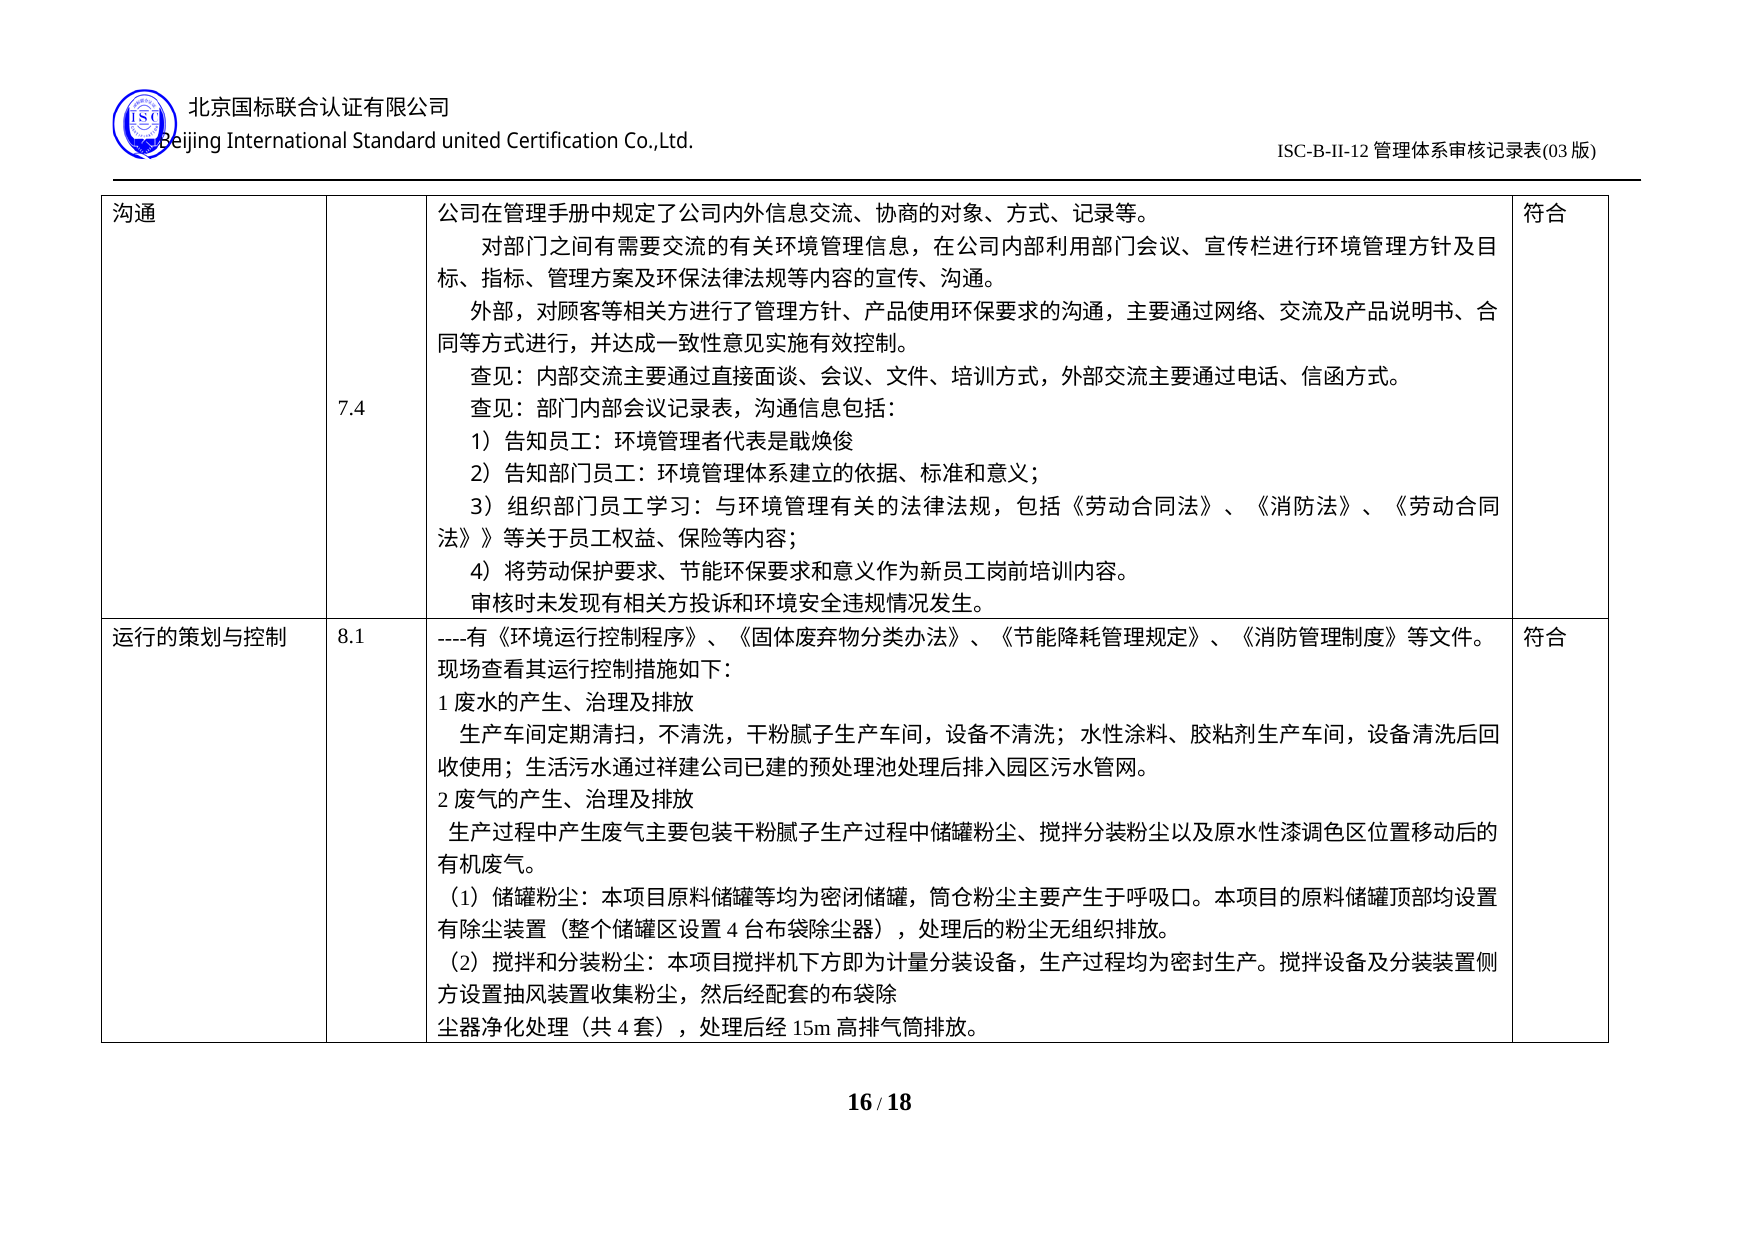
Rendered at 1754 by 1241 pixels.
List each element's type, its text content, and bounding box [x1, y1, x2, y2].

picture [112, 89, 180, 158]
table_cell 8.1 [327, 619, 426, 1042]
table_cell 7.4 [327, 196, 426, 618]
table_cell 公司在管理手册中规定了公司内外信息交流、协商的对象、方式、记录等。 对部门之间有需要交流的有关环境管理信息，在公司内部利用部门会议、宣传栏进行环境管理方针及目标、指标、管理方案及环保法律法规等内容的宣传、沟通。 外部，对顾客等相关方进行了管理方针、产品使用环保要求的沟通，主要通过网络、交流及产品说明书、合同等方式进行，并达成一致性意见实施有效控制。 查见：内部交流主要通过直接面谈、会议、文件、培训方式，外部交流主要通过电话、信函方式。 查见：部门内部会议记录表，沟通信息包括： 1）告知员工：环境管理者代表是戢焕俊 2）告知部门员工：环境管理体系建立的依据、标准和意义； 3）组织部门员工学习：与环境管理有关的法律法规，包括《劳动合同法》、《消防法》、《劳动合同法》》等关于员工权益、保险等内容； 4）将劳动保护要求、节能环保要求和意义作为新员工岗前培训内容。 审核时未发现有相关方投诉和环境安全违规情况发生。 [427, 196, 1512, 618]
table_cell 符合 [1513, 196, 1608, 618]
table_cell 沟通 [102, 196, 326, 618]
table_cell 运行的策划与控制 [102, 619, 326, 1042]
table_cell 符合 [1513, 619, 1608, 1042]
